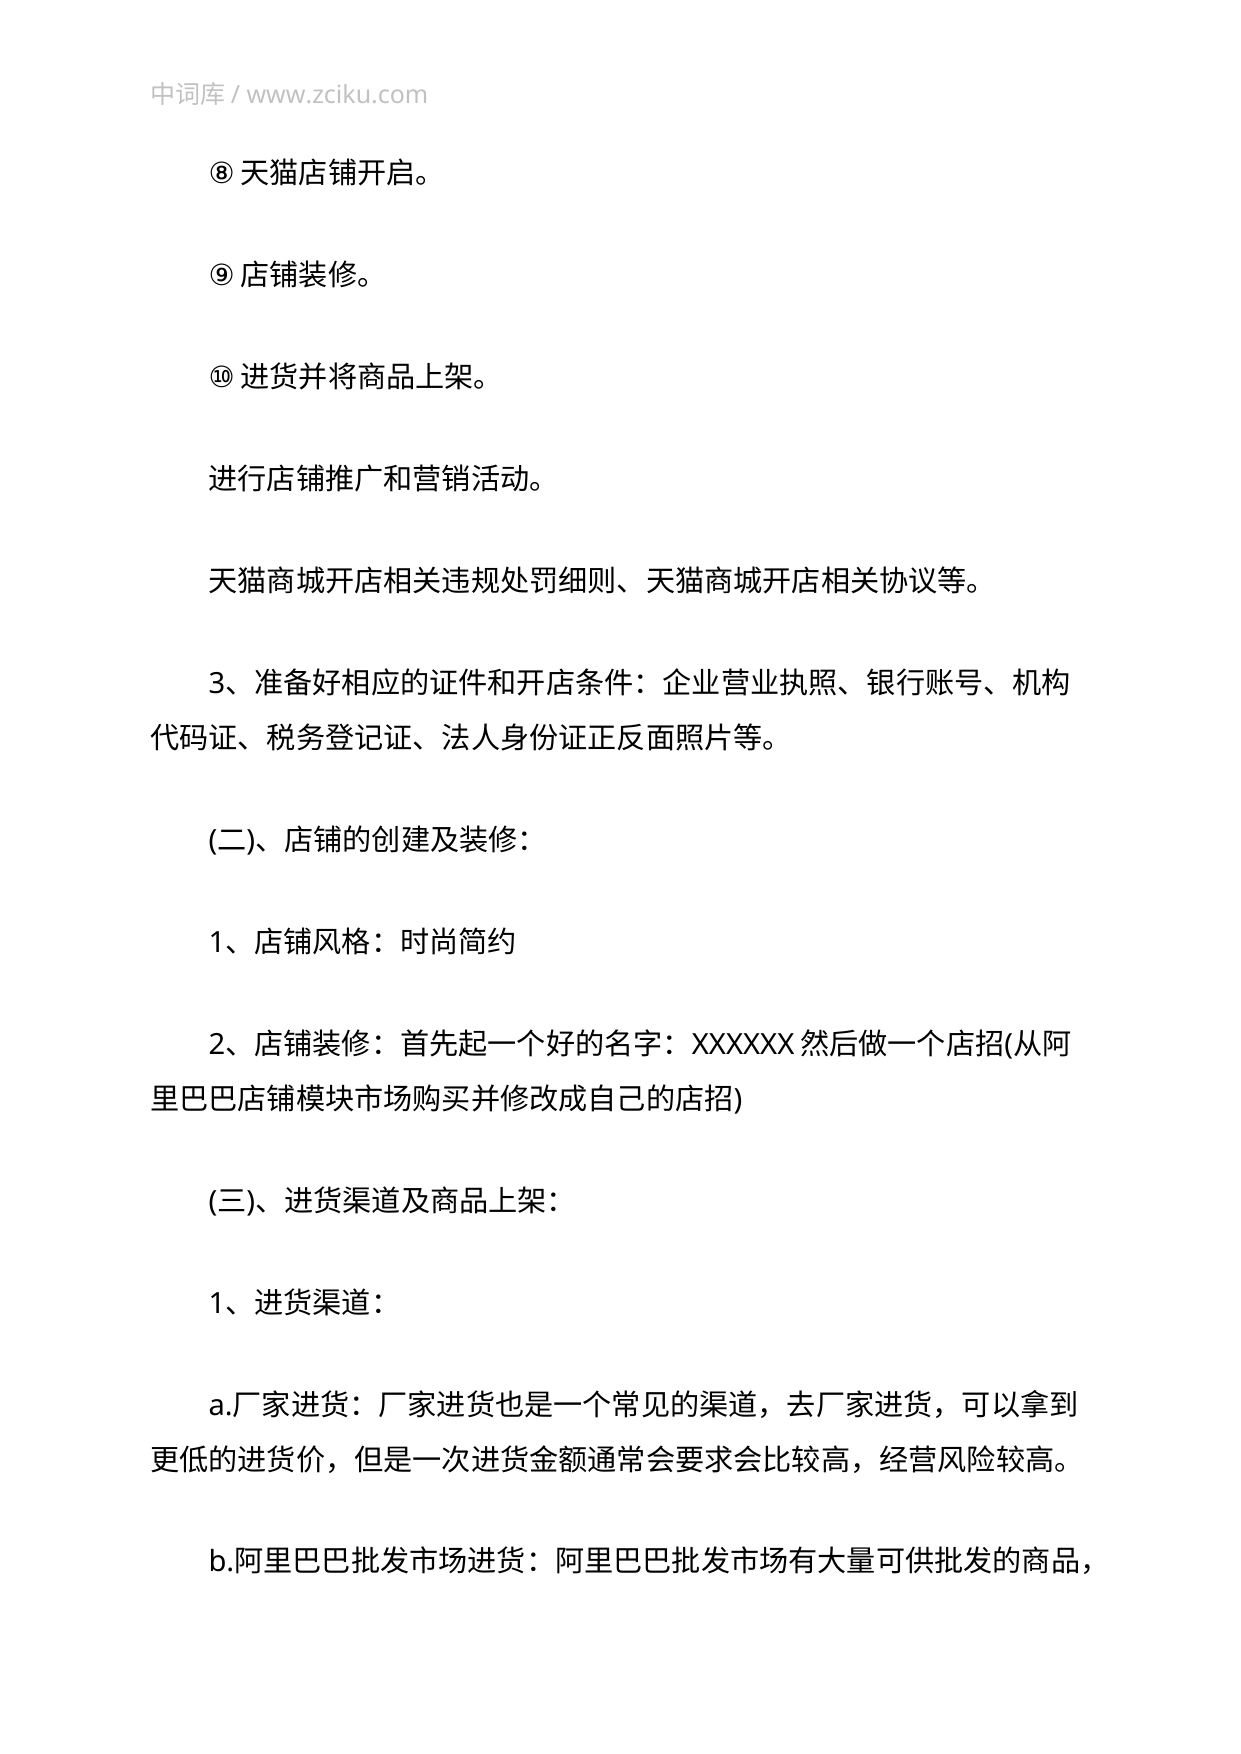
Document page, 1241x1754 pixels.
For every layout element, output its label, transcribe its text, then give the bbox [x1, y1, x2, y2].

text 3、准备好相应的证件和开店条件：企业营业执照、银行账号、机构代码证、税务登记证、法人身份证正反面照片等。 [150, 659, 1090, 757]
text 1、进货渠道： [150, 1279, 1090, 1322]
text 天猫商城开店相关违规处罚细则、天猫商城开店相关协议等。 [150, 558, 1090, 600]
text ⑩进货并将商品上架。 [150, 354, 1090, 396]
text a.厂家进货：厂家进货也是一个常见的渠道，去厂家进货，可以拿到更低的进货价，但是一次进货金额通常会要求会比较高，经营风险较高。 [150, 1381, 1090, 1478]
text (三)、进货渠道及商品上架： [150, 1177, 1090, 1219]
text (二)、店铺的创建及装修： [150, 816, 1090, 859]
text 进行店铺推广和营销活动。 [150, 456, 1090, 498]
text ⑨店铺装修。 [150, 252, 1090, 294]
text 2、店铺装修：首先起一个好的名字：XXXXXX然后做一个店招(从阿里巴巴店铺模块市场购买并修改成自己的店招) [150, 1020, 1090, 1118]
text ⑧天猫店铺开启。 [150, 150, 1090, 192]
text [150, 1538, 1090, 1580]
text 1、店铺风格：时尚简约 [150, 918, 1090, 961]
